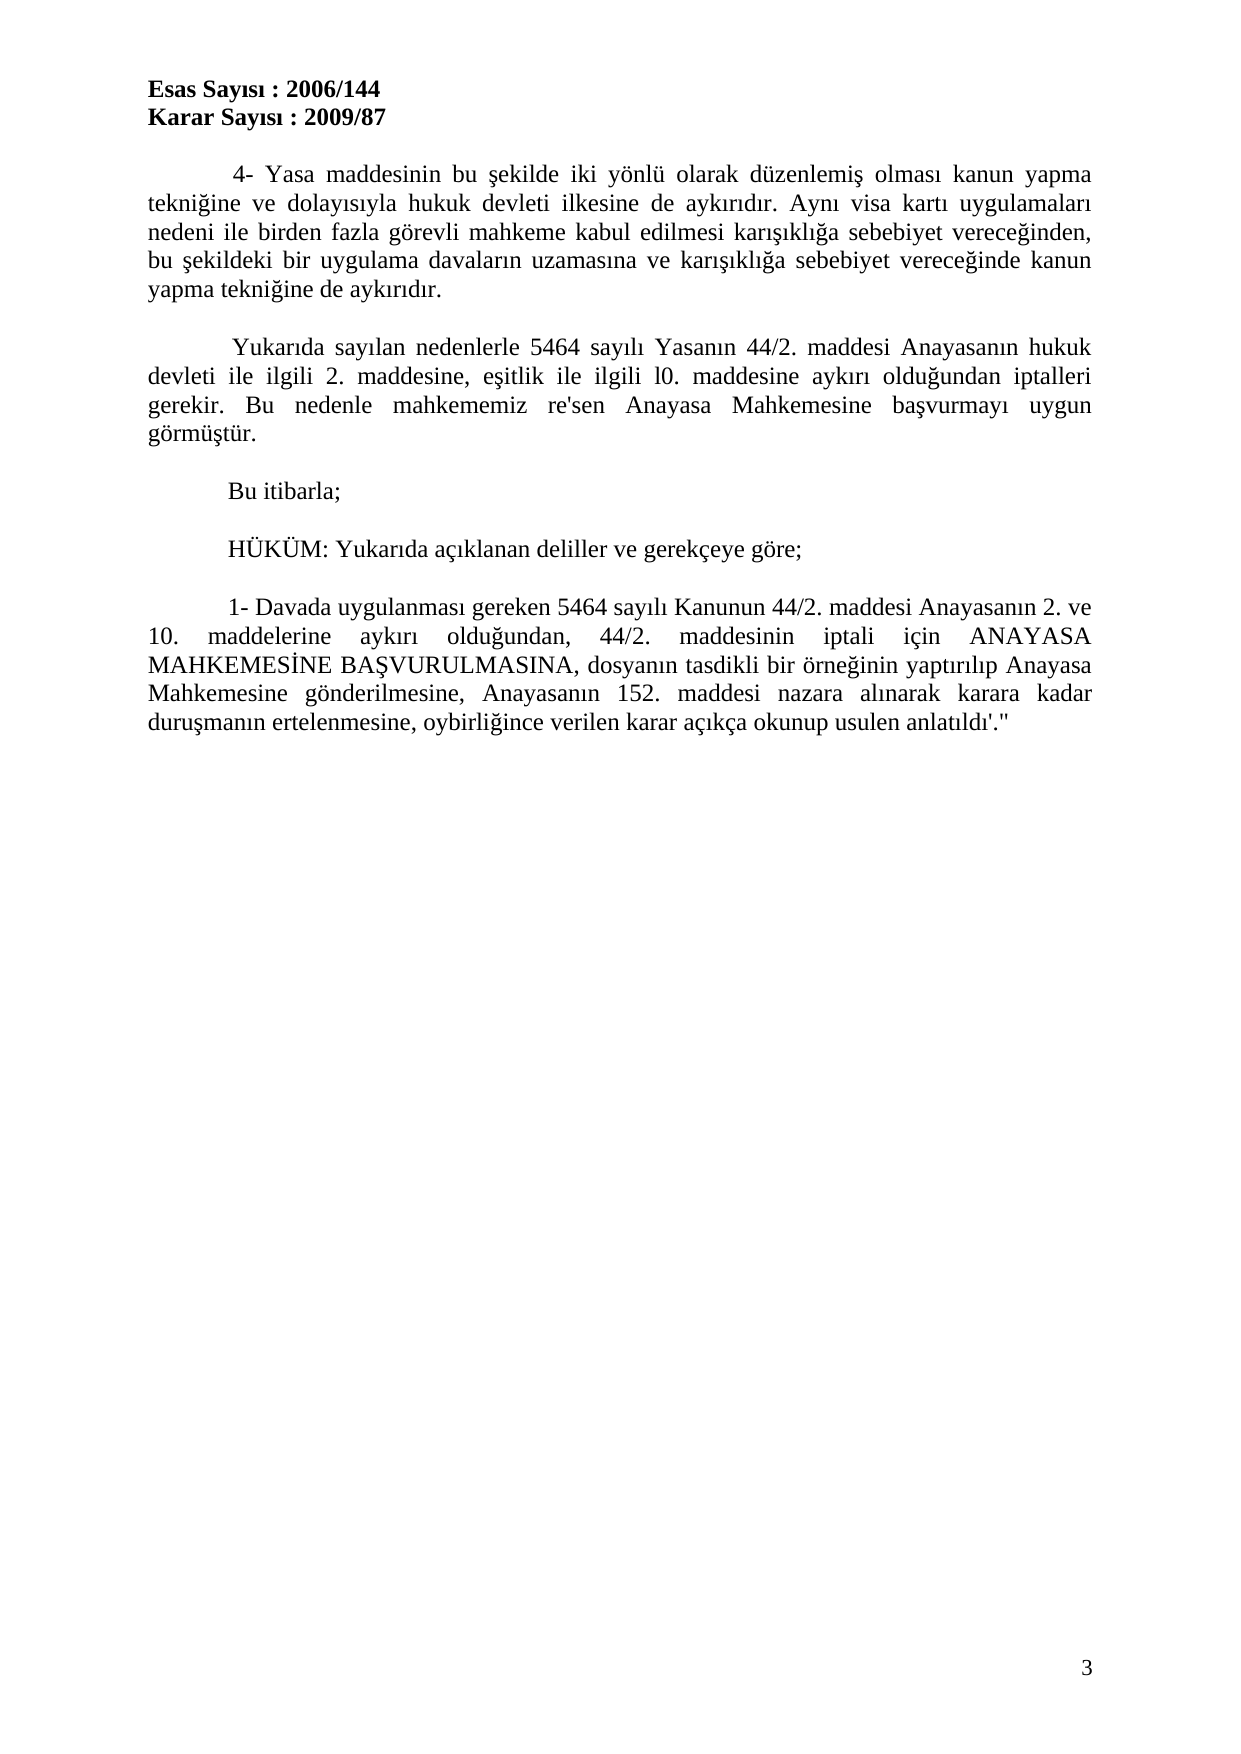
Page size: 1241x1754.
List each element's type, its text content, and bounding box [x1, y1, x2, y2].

text 4- Yasa maddesinin bu şekilde iki yönlü olarak düzenlemiş olması kanun yapma tekniğine ve dolayısıyla hukuk devleti ilkesine de aykırıdır. Aynı visa kartı uygulamaları nedeni ile birden fazla görevli mahkeme kabul edilmesi karışıklığa sebebiyet vereceğinden, bu şekildeki bir uygulama davaların uzamasına ve karışıklığa sebebiyet vereceğinde kanun yapma tekniğine de aykırıdır. [148, 159, 1093, 303]
text Bu itibarla; [148, 476, 1093, 505]
text 1- Davada uygulanması gereken 5464 sayılı Kanunun 44/2. maddesi Anayasanın 2. ve 10. maddelerine aykırı olduğundan, 44/2. maddesinin iptali için ANAYASA MAHKEMESİNE BAŞVURULMASINA, dosyanın tasdikli bir örneğinin yaptırılıp Anayasa Mahkemesine gönderilmesine, Anayasanın 152. maddesi nazara alınarak karara kadar duruşmanın ertelenmesine, oybirliğince verilen karar açıkça okunup usulen anlatıldı'." [148, 592, 1093, 736]
text Yukarıda sayılan nedenlerle 5464 sayılı Yasanın 44/2. maddesi Anayasanın hukuk devleti ile ilgili 2. maddesine, eşitlik ile ilgili l0. maddesine aykırı olduğundan iptalleri gerekir. Bu nedenle mahkememiz re'sen Anayasa Mahkemesine başvurmayı uygun görmüştür. [148, 332, 1093, 447]
text HÜKÜM: Yukarıda açıklanan deliller ve gerekçeye göre; [148, 534, 1093, 563]
